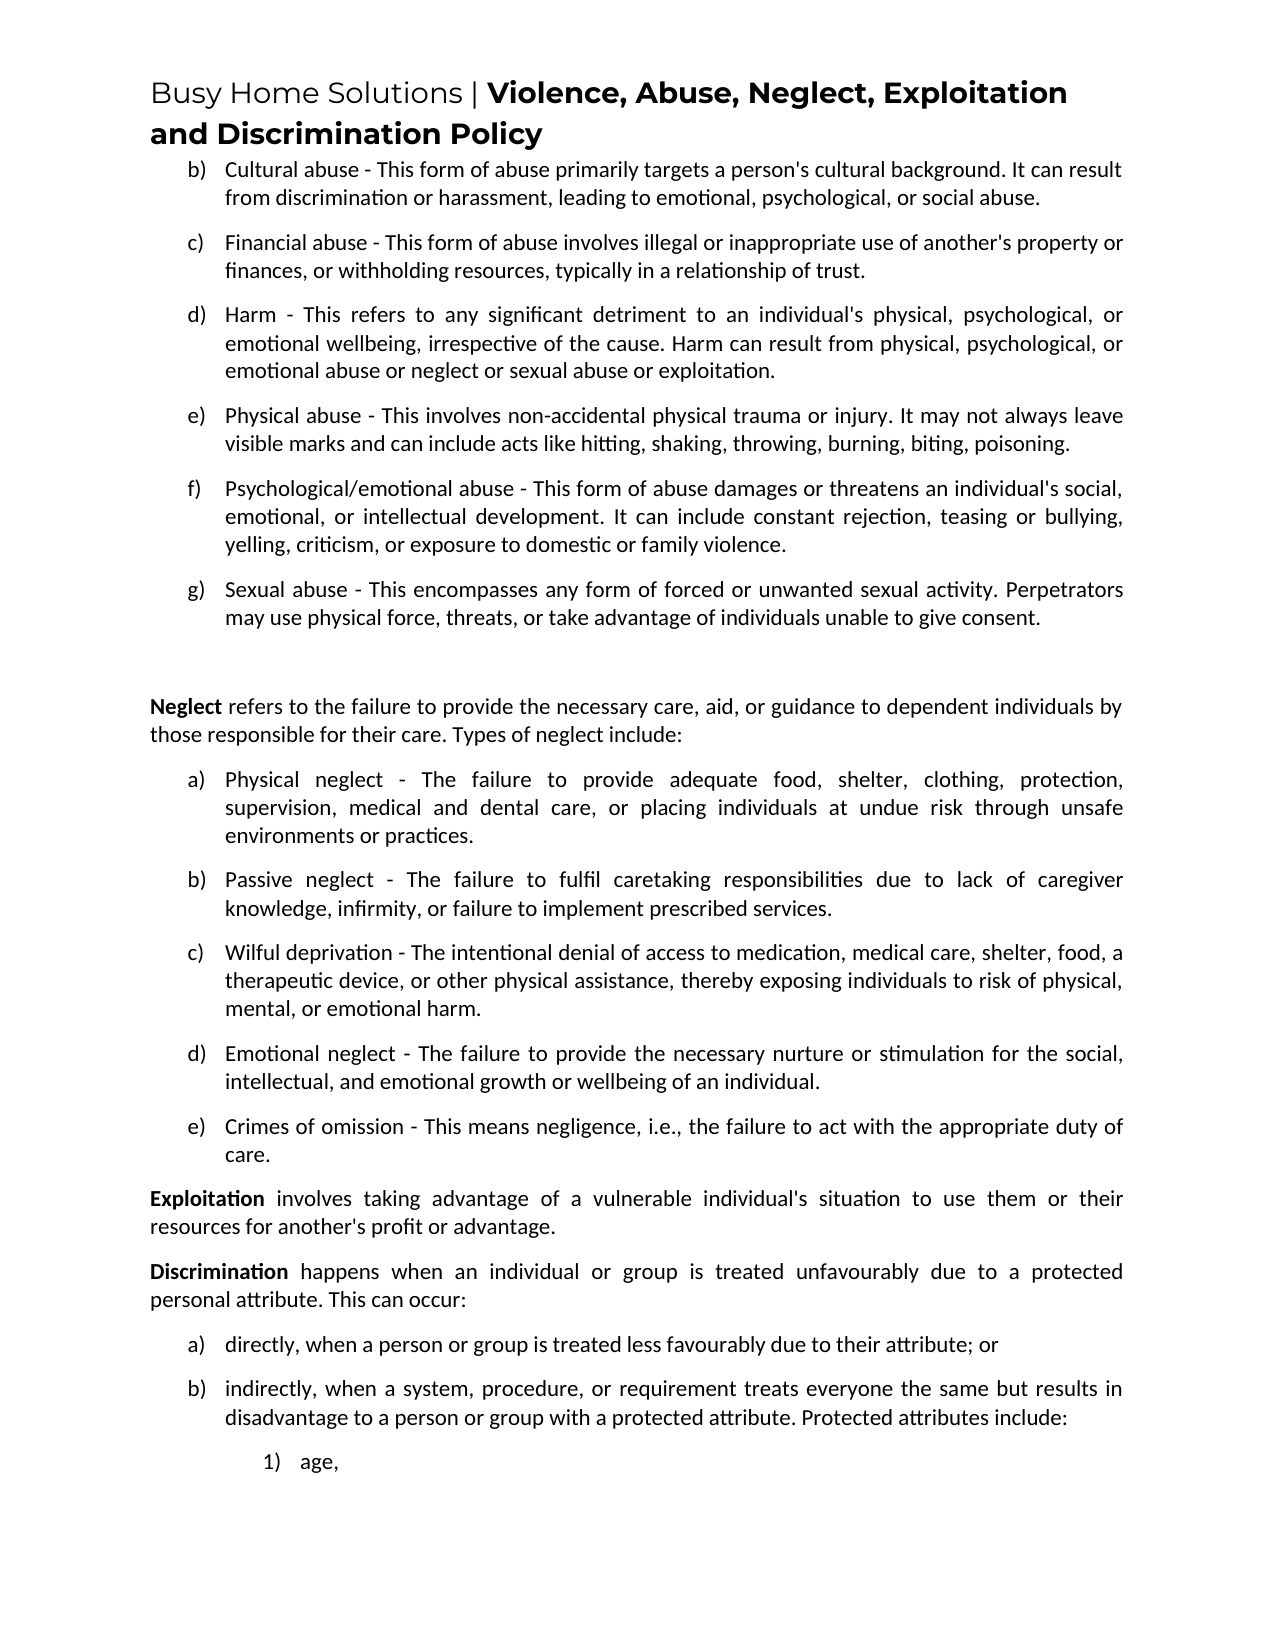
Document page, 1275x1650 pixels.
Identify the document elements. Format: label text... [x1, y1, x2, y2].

list Emotional neglect - The failure to provide the necessary nurture or stimulation for the social, intellectual, and emotional growth or wellbeing of an individual. [187, 1039, 1125, 1095]
list Psychological/emotional abuse - This form of abuse damages or threatens an individual's social, emotional, or intellectual development. It can include constant rejection, teasing or bullying, yelling, criticism, or exposure to domestic or family violence. [187, 474, 1125, 558]
list indirectly, when a system, procedure, or requirement treats everyone the same but results in disadvantage to a person or group with a protected attribute. Protected attributes include: [187, 1374, 1125, 1431]
list Wilful deprivation - The intentional denial of access to medication, medical care, shelter, food, a therapeutic device, or other physical assistance, thereby exposing individuals to risk of physical, mental, or emotional harm. [187, 938, 1125, 1022]
list directly, when a person or group is treated less favourably due to their attribute; or [187, 1330, 1125, 1358]
list Physical abuse - This involves non-accidental physical trauma or injury. It may not always leave visible marks and can include acts like hitting, shaking, throwing, burning, biting, poisoning. [187, 401, 1125, 457]
list Passive neglect - The failure to fulfil caretaking responsibilities due to lack of caregiver knowledge, infirmity, or failure to implement prescribed services. [187, 866, 1125, 922]
list Cultural abuse - This form of abuse primarily targets a person's cultural background. It can result from discrimination or harassment, leading to emotional, psychological, or social abuse. [187, 155, 1125, 211]
list Physical neglect - The failure to provide adequate food, shelter, clothing, protection, supervision, medical and dental care, or placing individuals at undue risk through unsafe environments or practices. [187, 765, 1125, 849]
list Financial abuse - This form of abuse involves illegal or inappropriate use of another's property or finances, or withholding resources, typically in a relationship of trust. [187, 228, 1125, 284]
text Neglect refers to the failure to provide the necessary care, aid, or guidance to dependent individuals by those responsible for their care. Types of neglect include: [150, 692, 1125, 748]
list age, [262, 1447, 1125, 1475]
text Discrimination happens when an individual or group is treated unfavourably due to a protected personal attribute. This can occur: [150, 1257, 1125, 1313]
list Sexual abuse - This encompasses any form of forced or unwanted sexual activity. Perpetrators may use physical force, threats, or take advantage of individuals unable to give consent. [187, 575, 1125, 631]
list Crimes of omission - This means negligence, i.e., the failure to act with the appropriate duty of care. [187, 1112, 1125, 1168]
text Exploitation involves taking advantage of a vulnerable individual's situation to use them or their resources for another's profit or advantage. [150, 1184, 1125, 1241]
list Harm - This refers to any significant detriment to an individual's physical, psychological, or emotional wellbeing, irrespective of the cause. Harm can result from physical, psychological, or emotional abuse or neglect or sexual abuse or exploitation. [187, 301, 1125, 385]
